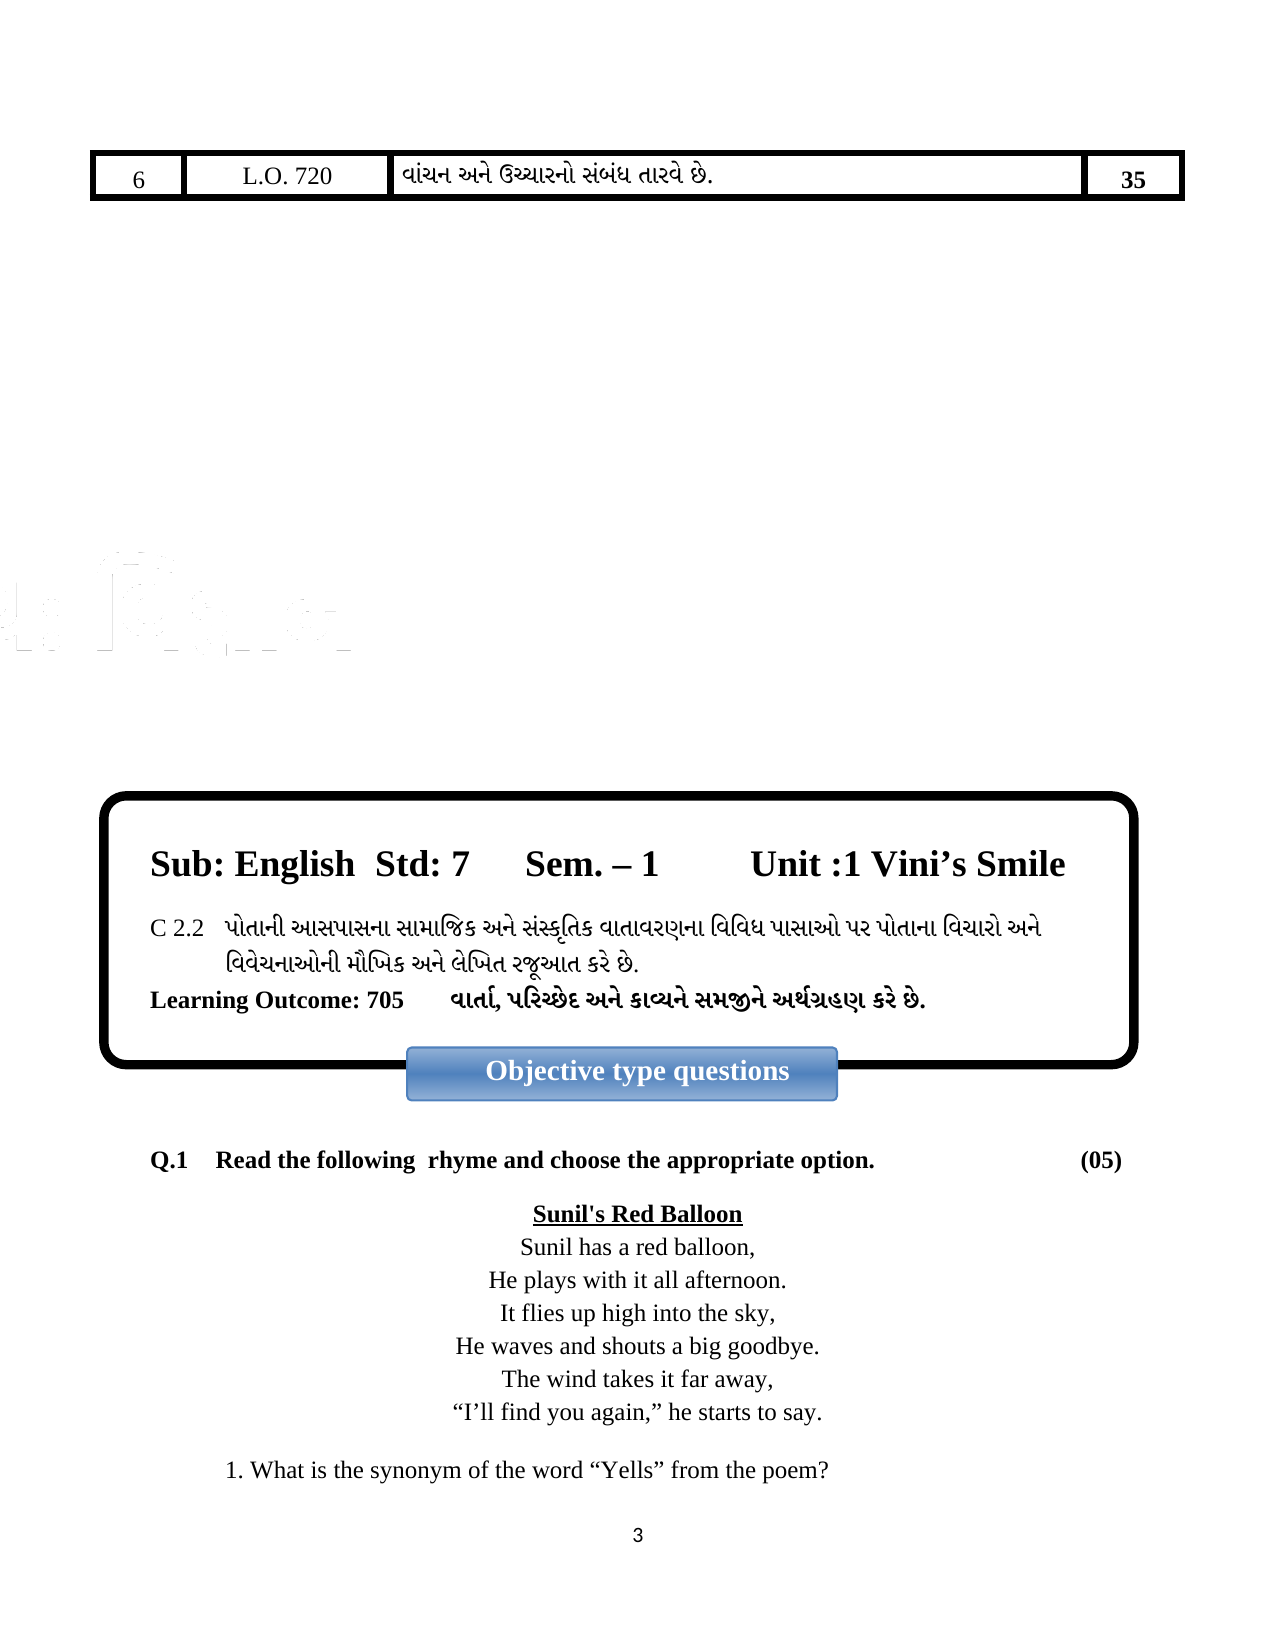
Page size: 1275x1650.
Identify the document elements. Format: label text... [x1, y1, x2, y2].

table_cell L.O. 720 [187, 156, 387, 194]
text Sunil has a red balloon, [150, 1232, 1125, 1261]
text Learning Outcome: 705 વાર્તા, પરિચ્છેદ અને કાવ્યને સમજીને અર્થગ્રહણ કરે છે. [150, 984, 1125, 1020]
text Sunil's Red Balloon [150, 1199, 1125, 1228]
text C 2.2 પોતાની આસપાસના સામાજિક અને સંસ્કૃતિક વાતાવરણના વિવિધ પાસાઓ પર પોતાના વિચારો અને વિવેચનાઓની મૌખિક અને લેખિત રજૂઆત કરે છે. [150, 911, 1125, 984]
text Sub: English Std: 7 Sem. – 1 Unit :1 Vini’s Smile [150, 841, 1125, 884]
text 1. What is the synonym of the word “Yells” from the poem? [225, 1455, 1125, 1484]
text “I’ll find you again,” he starts to say. [150, 1397, 1125, 1426]
text Q.1 Read the following rhyme and choose the appropriate option. (05) [150, 1145, 1125, 1174]
picture [0, 529, 425, 761]
table_cell 35 [1088, 156, 1179, 194]
text He waves and shouts a big goodbye. [150, 1331, 1125, 1360]
text Objective type questions [150, 1053, 1125, 1087]
text It flies up high into the sky, [150, 1298, 1125, 1327]
table_cell 6 [96, 156, 181, 194]
table_cell વાંચન અને ઉચ્ચારનો સંબંધ તારવે છે. [394, 156, 1081, 194]
text He plays with it all afternoon. [150, 1265, 1125, 1294]
text The wind takes it far away, [150, 1364, 1125, 1393]
